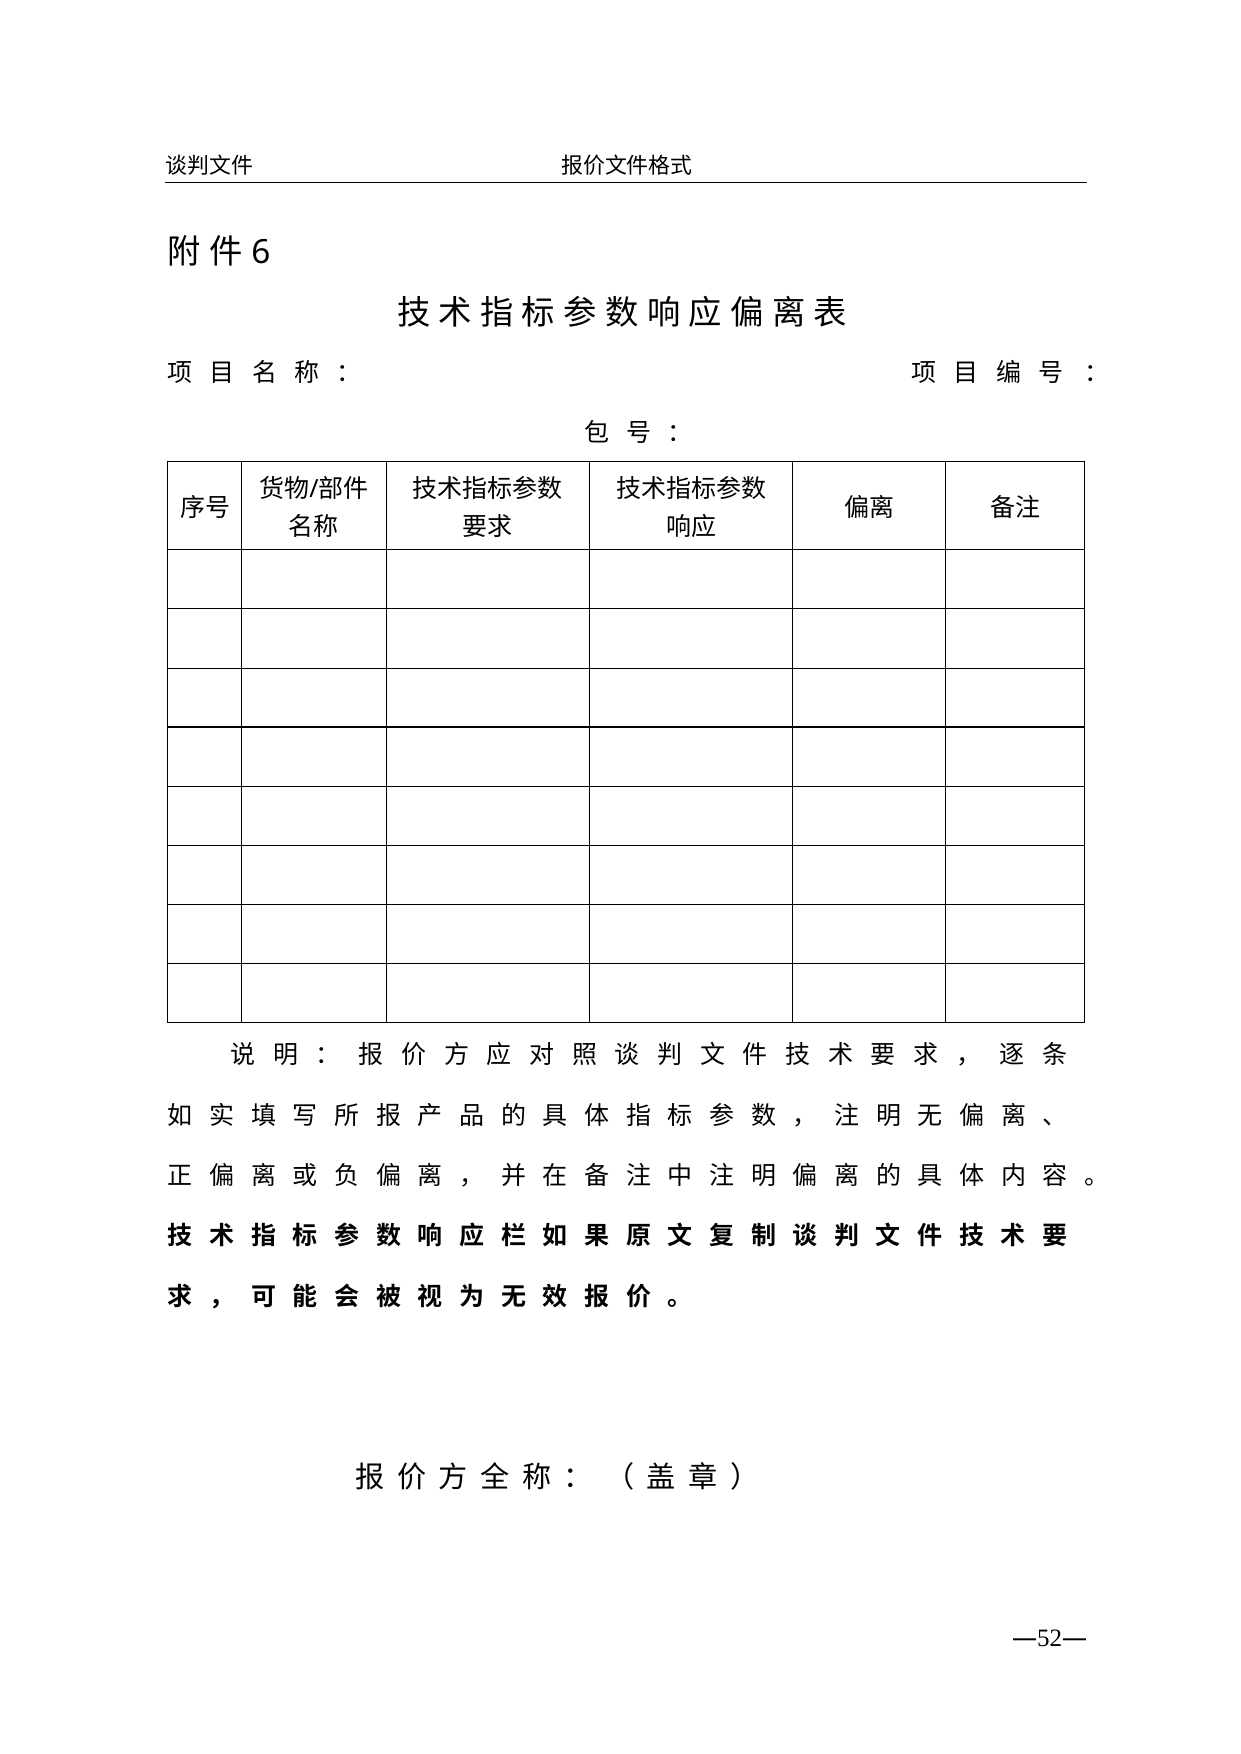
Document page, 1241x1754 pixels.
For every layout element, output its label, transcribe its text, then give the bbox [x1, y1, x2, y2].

text 技术指标参数响应偏离表 [168, 280, 1084, 340]
table_header 货物/部件 名称 [242, 462, 386, 549]
table_cell [242, 905, 386, 963]
table_cell [946, 669, 1084, 726]
table_cell [387, 787, 589, 844]
table_cell [168, 964, 241, 1022]
table_cell [242, 609, 386, 667]
table_cell [168, 609, 241, 667]
table_header 序号 [168, 462, 241, 549]
table_cell [793, 964, 945, 1022]
text 报价方全称：（盖章） [168, 1445, 1084, 1505]
table_cell [793, 609, 945, 667]
table_cell [387, 609, 589, 667]
table_cell [590, 669, 792, 726]
table_cell [590, 905, 792, 963]
table_cell [387, 669, 589, 726]
table_cell [590, 787, 792, 844]
text 附件6 [168, 219, 1084, 280]
table_cell [387, 964, 589, 1022]
text 项目名称： 项目编号： 包号： [168, 340, 1084, 461]
table_cell [387, 550, 589, 608]
table_cell [590, 964, 792, 1022]
table_cell [946, 846, 1084, 904]
table_header 备注 [946, 462, 1084, 549]
table_cell [946, 609, 1084, 667]
table_cell [590, 728, 792, 786]
table_cell [387, 905, 589, 963]
table_cell [168, 787, 241, 844]
table_cell [793, 846, 945, 904]
table_header 偏离 [793, 462, 945, 549]
table_header 技术指标参数 要求 [387, 462, 589, 549]
table_cell [242, 964, 386, 1022]
table_cell [590, 846, 792, 904]
table_cell [168, 846, 241, 904]
table_cell [793, 787, 945, 844]
table_cell [946, 964, 1084, 1022]
table_cell [242, 787, 386, 844]
table_cell [946, 787, 1084, 844]
table_cell [242, 728, 386, 786]
table_cell [387, 846, 589, 904]
table_cell [793, 728, 945, 786]
table_header 技术指标参数 响应 [590, 462, 792, 549]
table_cell [168, 669, 241, 726]
table_cell [168, 728, 241, 786]
table_cell [387, 728, 589, 786]
table_cell [242, 846, 386, 904]
text 说明：报价方应对照谈判文件技术要求，逐条如实填写所报产品的具体指标参数，注明无偏离、正偏离或负偏离，并在备注中注明偏离的具体内容。技术指标参数响应栏如果原文复制谈判文件技术要求，可能会被视为无效报价。 [168, 1023, 1084, 1324]
table_cell [168, 550, 241, 608]
table_cell [590, 550, 792, 608]
table_cell [793, 905, 945, 963]
table_cell [242, 550, 386, 608]
table_cell [242, 669, 386, 726]
table_cell [793, 669, 945, 726]
table_cell [946, 905, 1084, 963]
table_cell [590, 609, 792, 667]
table_cell [946, 728, 1084, 786]
table_cell [946, 550, 1084, 608]
table_cell [168, 905, 241, 963]
table_cell [793, 550, 945, 608]
